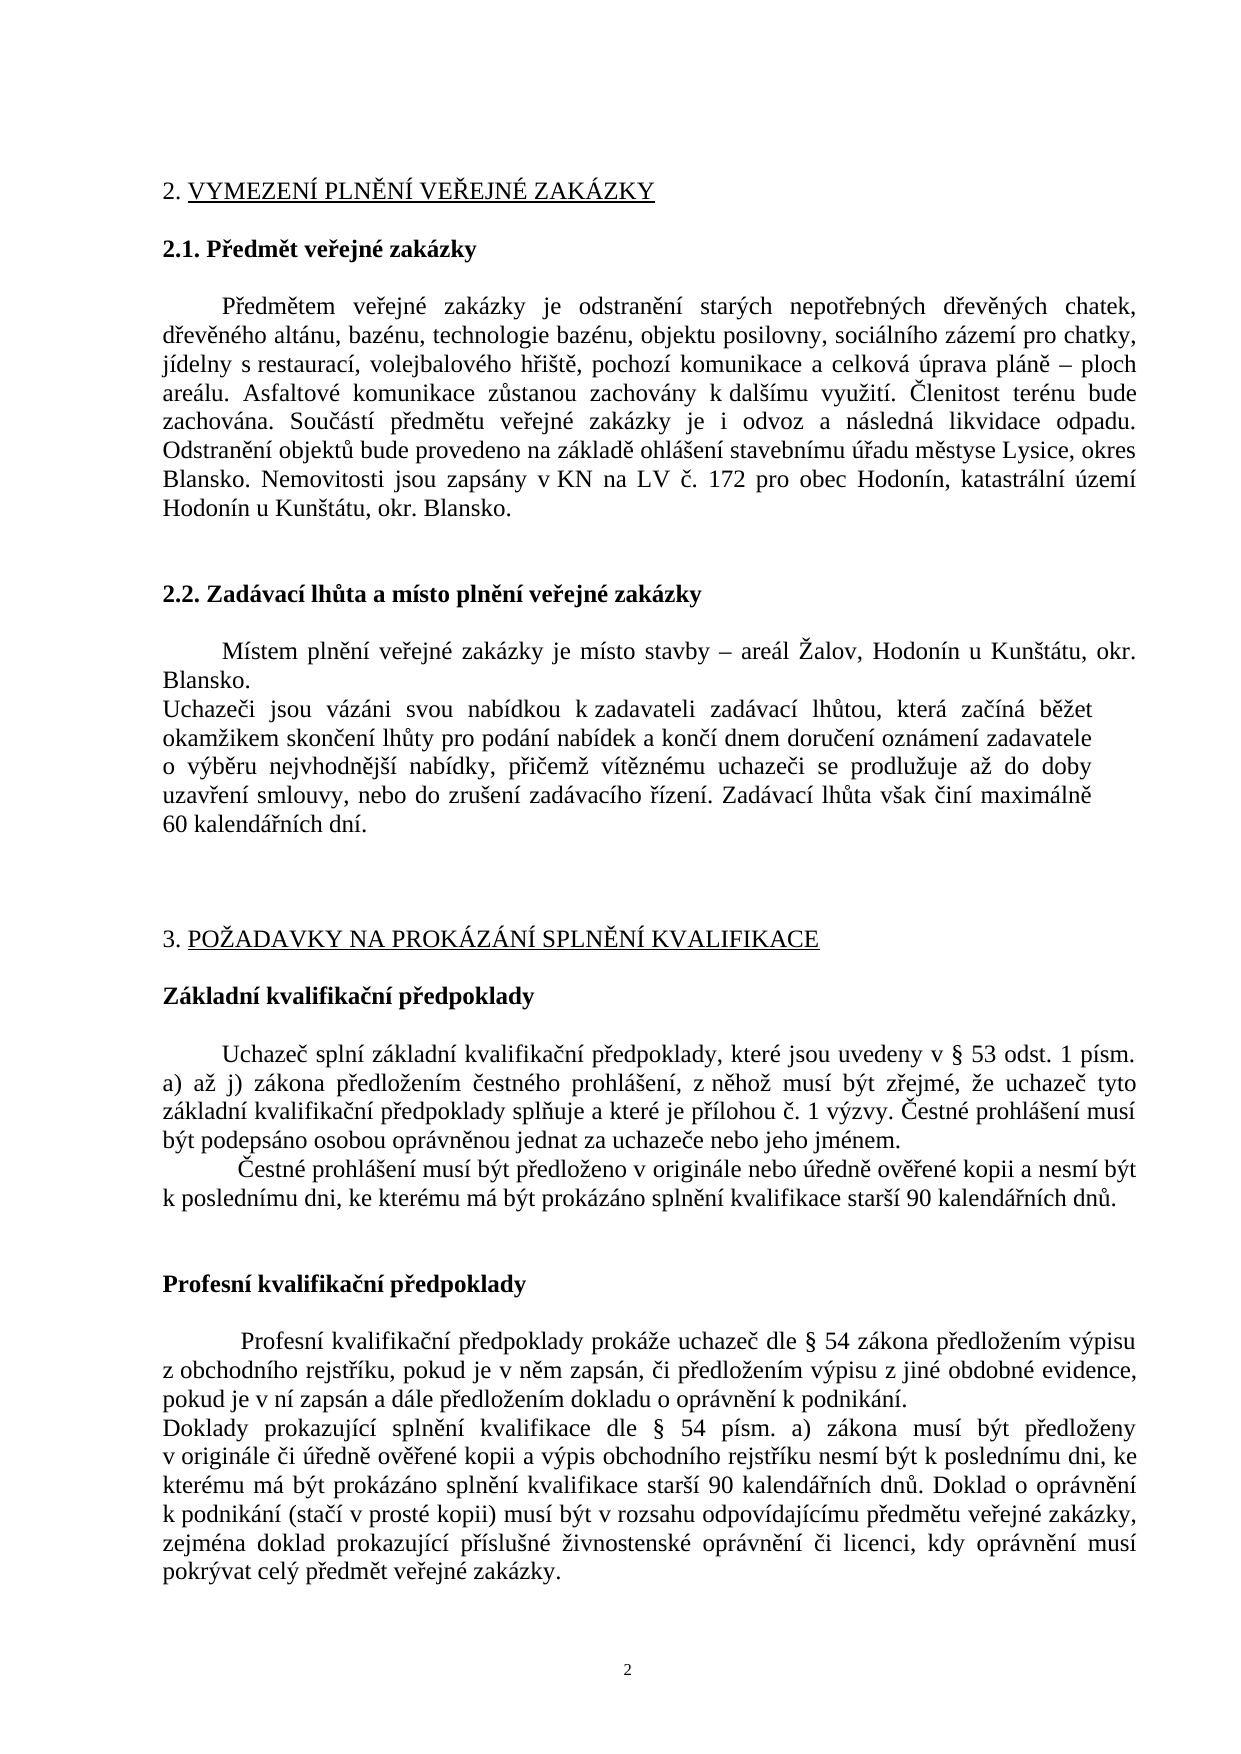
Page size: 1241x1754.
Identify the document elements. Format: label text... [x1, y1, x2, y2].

text Profesní kvalifikační předpoklady [162, 1269, 1137, 1298]
text Doklady prokazující splnění kvalifikace dle § 54 písm. a) zákona musí být předloženy v originále či úředně ověřené kopii a výpis obchodního rejstříku nesmí být k poslednímu dni, ke kterému má být prokázáno splnění kvalifikace starší 90 kalendářních dnů. Doklad o oprávnění k podnikání (stačí v prosté kopii) musí být v rozsahu odpovídajícímu předmětu veřejné zakázky, zejména doklad prokazující příslušné živnostenské oprávnění či licenci, kdy oprávnění musí pokrývat celý předmět veřejné zakázky. [162, 1413, 1137, 1585]
text Předmětem veřejné zakázky je odstranění starých nepotřebných dřevěných chatek, dřevěného altánu, bazénu, technologie bazénu, objektu posilovny, sociálního zázemí pro chatky, jídelny s restaurací, volejbalového hřiště, pochozí komunikace a celková úprava pláně – ploch areálu. Asfaltové komunikace zůstanou zachovány k dalšímu využití. Členitost terénu bude zachována. Součástí předmětu veřejné zakázky je i odvoz a následná likvidace odpadu. Odstranění objektů bude provedeno na základě ohlášení stavebnímu úřadu městyse Lysice, okres Blansko. Nemovitosti jsou zapsány v KN na LV č. 172 pro obec Hodonín, katastrální území Hodonín u Kunštátu, okr. Blansko. [162, 291, 1137, 521]
text Čestné prohlášení musí být předloženo v originále nebo úředně ověřené kopii a nesmí být k poslednímu dni, ke kterému má být prokázáno splnění kvalifikace starší 90 kalendářních dnů. [162, 1154, 1137, 1211]
text Profesní kvalifikační předpoklady prokáže uchazeč dle § 54 zákona předložením výpisu z obchodního rejstříku, pokud je v něm zapsán, či předložením výpisu z jiné obdobné evidence, pokud je v ní zapsán a dále předložením dokladu o oprávnění k podnikání. [162, 1326, 1137, 1413]
text 2.2. Zadávací lhůta a místo plnění veřejné zakázky [162, 579, 1137, 608]
text Uchazeč splní základní kvalifikační předpoklady, které jsou uvedeny v § 53 odst. 1 písm. a) až j) zákona předložením čestného prohlášení, z něhož musí být zřejmé, že uchazeč tyto základní kvalifikační předpoklady splňuje a které je přílohou č. 1 výzvy. Čestné prohlášení musí být podepsáno osobou oprávněnou jednat za uchazeče nebo jeho jménem. [162, 1039, 1137, 1154]
text 2.1. Předmět veřejné zakázky [162, 234, 1137, 263]
text 3. POŽADAVKY NA PROKÁZÁNÍ SPLNĚNÍ KVALIFIKACE [162, 924, 1137, 953]
text Uchazeči jsou vázáni svou nabídkou k zadavateli zadávací lhůtou, která začíná běžet okamžikem skončení lhůty pro podání nabídek a končí dnem doručení oznámení zadavatele o výběru nejvhodnější nabídky, přičemž vítěznému uchazeči se prodlužuje až do doby uzavření smlouvy, nebo do zrušení zadávacího řízení. Zadávací lhůta však činí maximálně 60 kalendářních dní. [162, 694, 1093, 838]
text 2. VYMEZENÍ PLNĚNÍ VEŘEJNÉ ZAKÁZKY [162, 176, 1137, 205]
text Základní kvalifikační předpoklady [162, 981, 1137, 1010]
text Místem plnění veřejné zakázky je místo stavby – areál Žalov, Hodonín u Kunštátu, okr. Blansko. [162, 636, 1137, 694]
